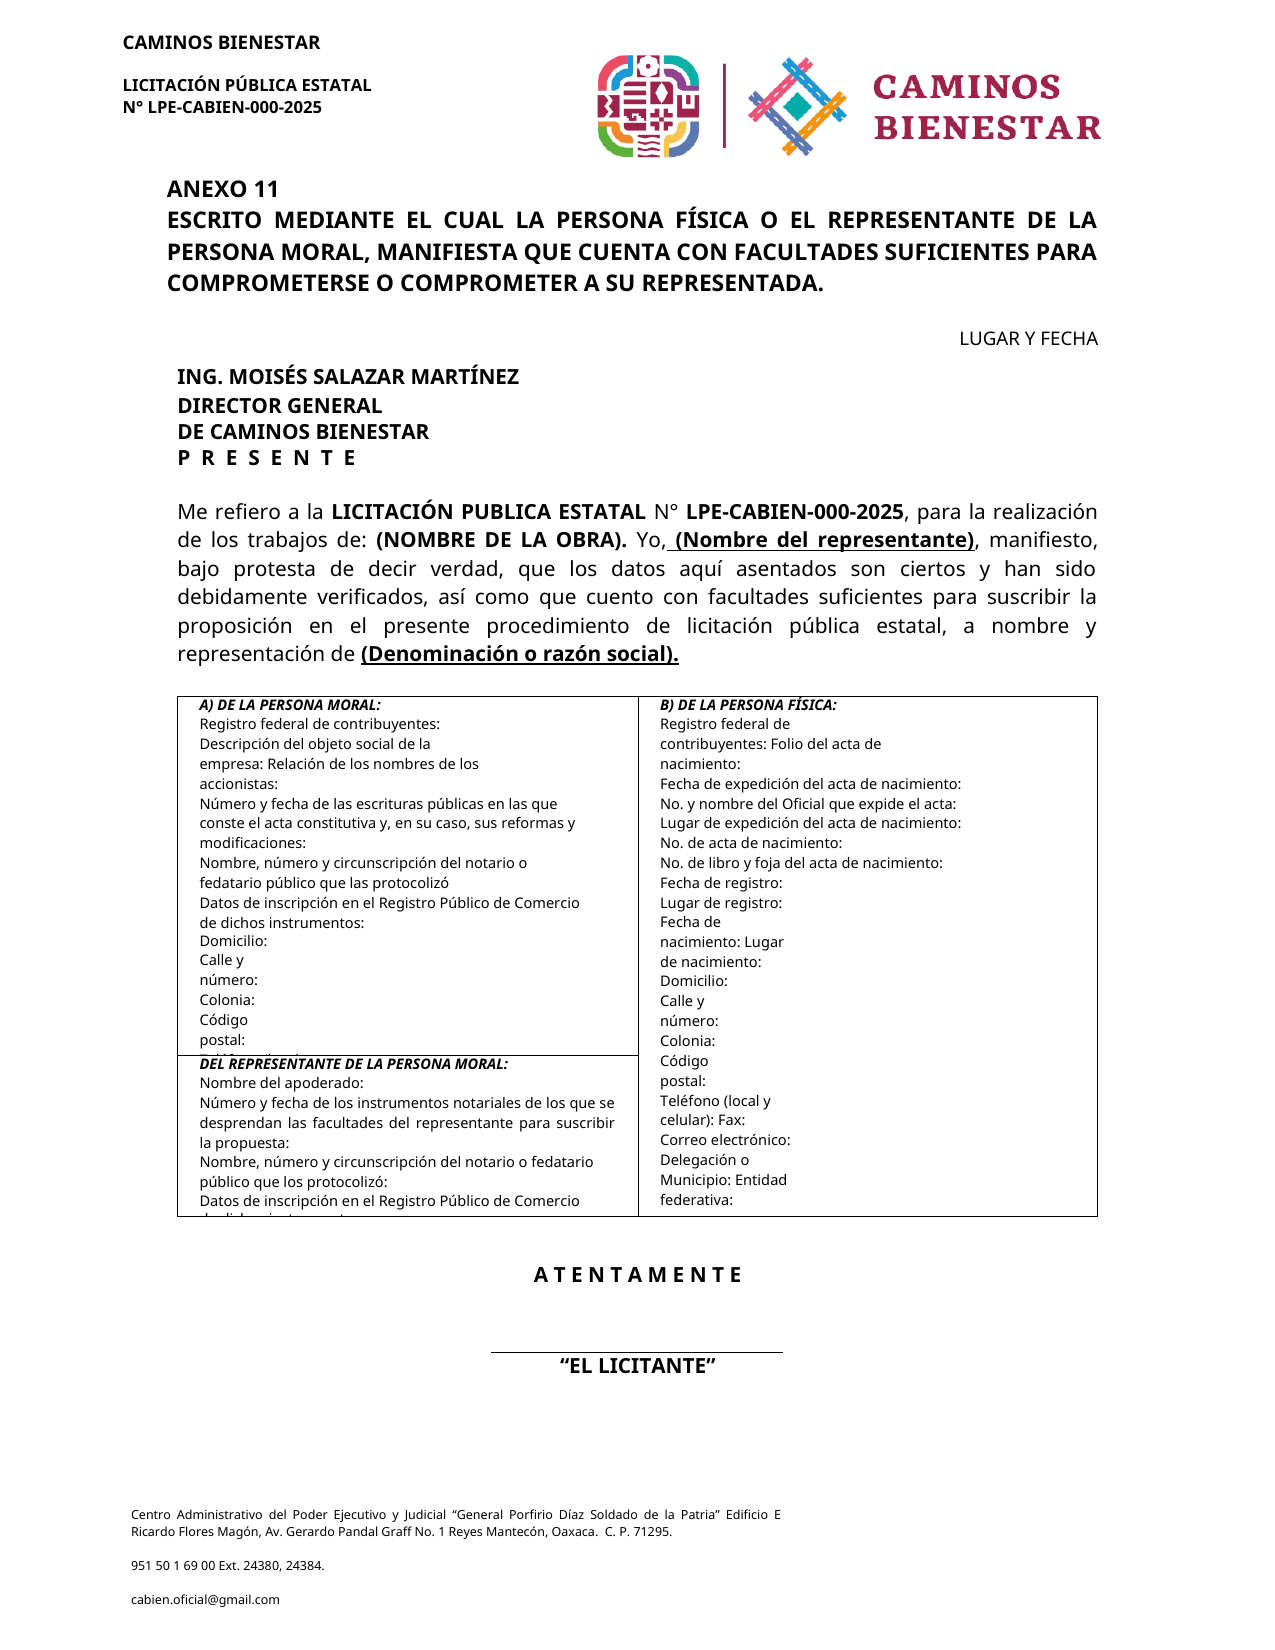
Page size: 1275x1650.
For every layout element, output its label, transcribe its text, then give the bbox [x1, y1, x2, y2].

picture [573, 32, 1108, 173]
table_header B) DE LA PERSONA FÍSICA: Registro federal de contribuyentes: Folio del acta de nacimiento: Fecha de expedición del acta de nacimiento: No. y nombre del Oficial que expide el acta: Lugar de expedición del acta de nacimiento: No. de acta de nacimiento: No. de libro y foja del acta de nacimiento: Fecha de registro: Lugar de registro: Fecha de nacimiento: Lugar de nacimiento: Domicilio: Calle y número: Colonia: Código postal: Teléfono (local y celular): Fax: Correo electrónico: Delegación o Municipio: Entidad federativa: [639, 697, 1097, 1216]
subtitle ANEXO 11 [167, 173, 1264, 204]
text “EL LICITANTE” [174, 1352, 1101, 1378]
text DE CAMINOS BIENESTAR [177, 419, 585, 445]
subtitle A T E N T A M E N T E [174, 1260, 1100, 1288]
text ESCRITO MEDIANTE EL CUAL LA PERSONA FÍSICA O EL REPRESENTANTE DE LA PERSONA MORAL, MANIFIESTA QUE CUENTA CON FACULTADES SUFICIENTES PARA COMPROMETERSE O COMPROMETER A SU REPRESENTADA. [167, 204, 1098, 298]
text LUGAR Y FECHA [167, 325, 1098, 350]
subtitle ING. MOISÉS SALAZAR MARTÍNEZ DIRECTOR GENERAL [177, 362, 639, 419]
text Me refiero a la LICITACIÓN PUBLICA ESTATAL N° LPE-CABIEN-000-2025, para la realización de los trabajos de: (NOMBRE DE LA OBRA). Yo, (Nombre del representante), manifiesto, bajo protesta de decir verdad, que los datos aquí asentados son ciertos y han sido debidamente verificados, así como que cuento con facultades suficientes para suscribir la proposición en el presente procedimiento de licitación pública estatal, a nombre y representación de (Denominación o razón social). [177, 497, 1098, 668]
table_header A) DE LA PERSONA MORAL: Registro federal de contribuyentes: Descripción del objeto social de la empresa: Relación de los nombres de los accionistas: Número y fecha de las escrituras públicas en las que conste el acta constitutiva y, en su caso, sus reformas y modificaciones: Nombre, número y circunscripción del notario o fedatario público que las protocolizó Datos de inscripción en el Registro Público de Comercio de dichos instrumentos: Domicilio: Calle y número: Colonia: Código postal: Teléfono (local y celular): Fax: Correo electrónico: Delegación o Municipio: Entidad federativa: [178, 697, 638, 1054]
text P R E S E N T E [177, 445, 585, 470]
table_cell DEL REPRESENTANTE DE LA PERSONA MORAL: Nombre del apoderado: Número y fecha de los instrumentos notariales de los que se desprendan las facultades del representante para suscribir la propuesta: Nombre, número y circunscripción del notario o fedatario público que los protocolizó: Datos de inscripción en el Registro Público de Comercio de dichos instrumentos: [178, 1056, 638, 1216]
